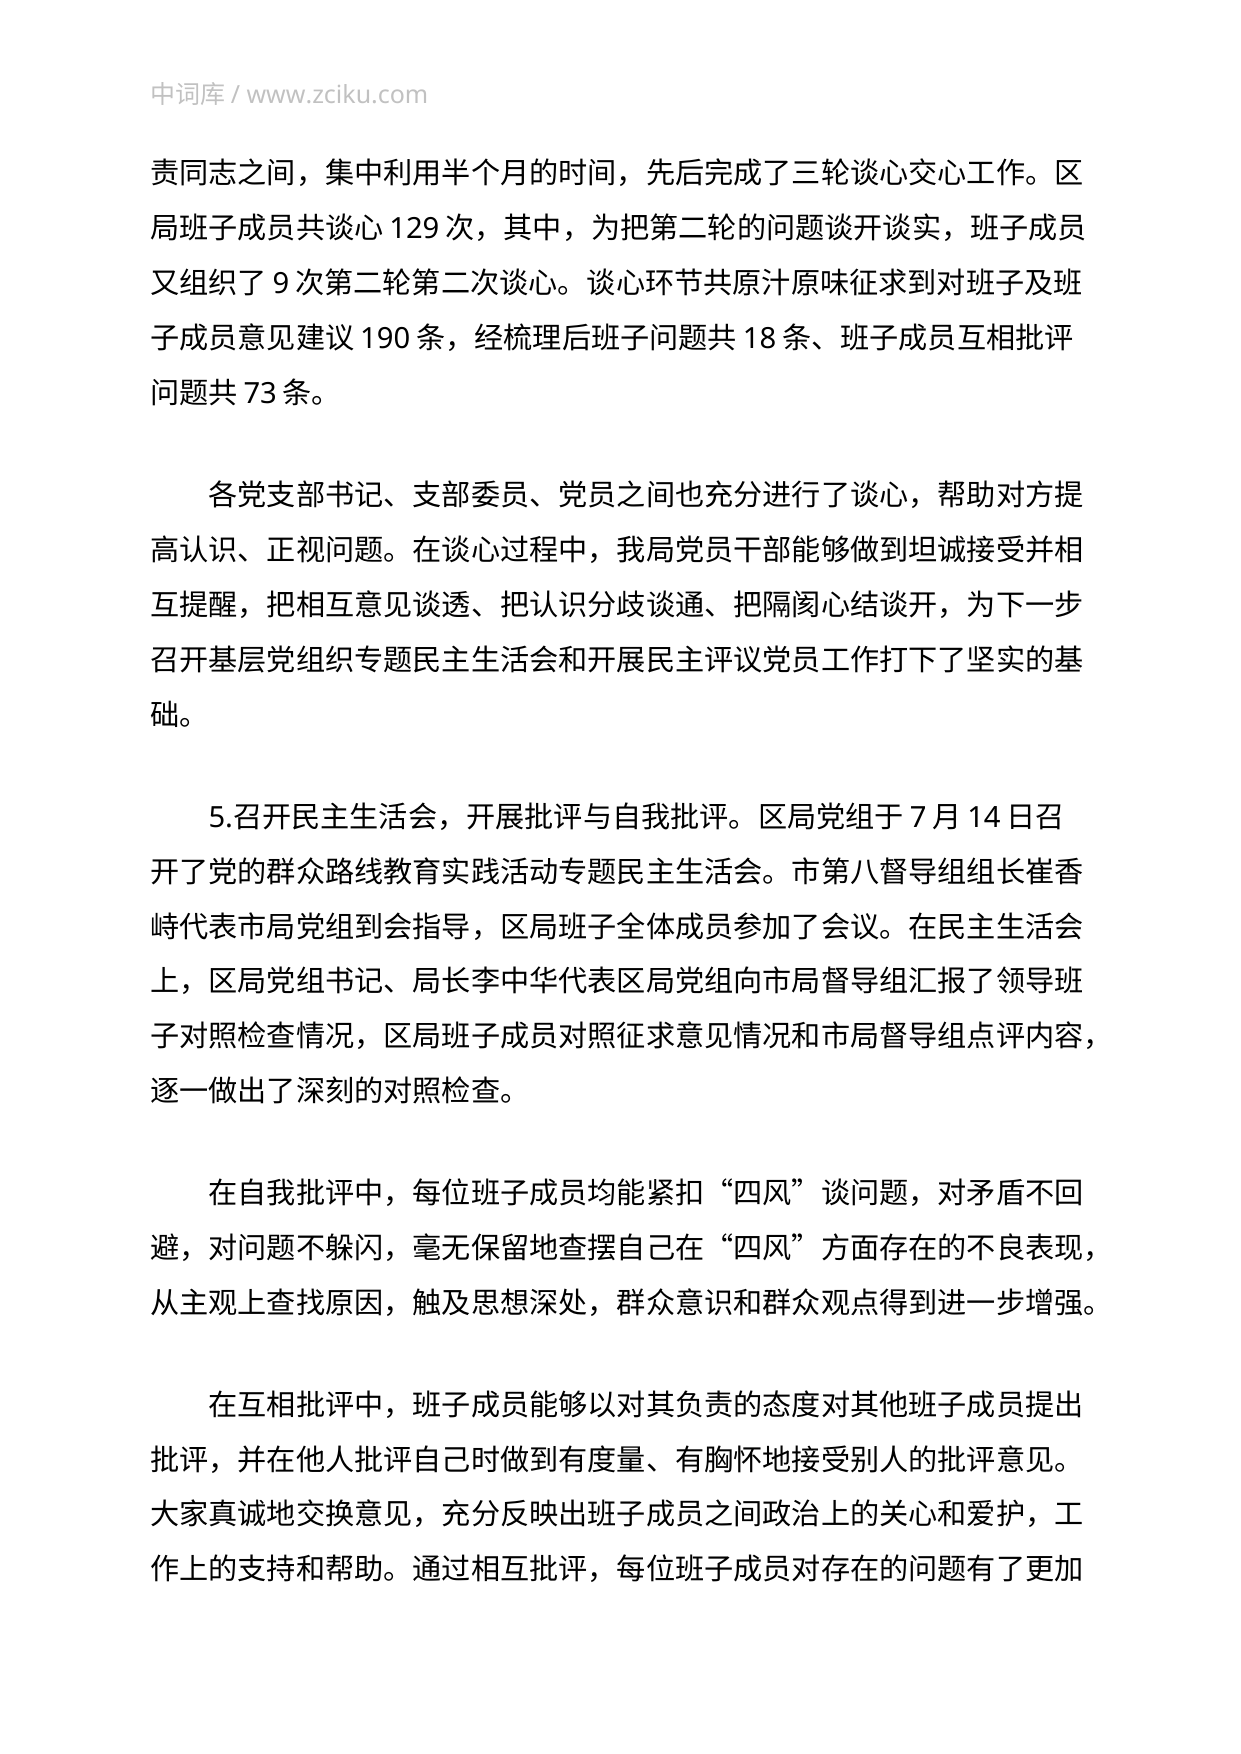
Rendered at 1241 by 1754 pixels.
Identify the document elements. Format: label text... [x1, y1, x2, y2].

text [150, 150, 1090, 412]
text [150, 1381, 1090, 1588]
text 在自我批评中，每位班子成员均能紧扣“四风”谈问题，对矛盾不回避，对问题不躲闪，毫无保留地查摆自己在“四风”方面存在的不良表现，从主观上查找原因，触及思想深处，群众意识和群众观点得到进一步增强。 [150, 1169, 1090, 1322]
text 各党支部书记、支部委员、党员之间也充分进行了谈心，帮助对方提高认识、正视问题。在谈心过程中，我局党员干部能够做到坦诚接受并相互提醒，把相互意见谈透、把认识分歧谈通、把隔阂心结谈开，为下一步召开基层党组织专题民主生活会和开展民主评议党员工作打下了坚实的基础。 [150, 472, 1090, 734]
text 5.召开民主生活会，开展批评与自我批评。区局党组于7月14日召开了党的群众路线教育实践活动专题民主生活会。市第八督导组组长崔香峙代表市局党组到会指导，区局班子全体成员参加了会议。在民主生活会上，区局党组书记、局长李中华代表区局党组向市局督导组汇报了领导班子对照检查情况，区局班子成员对照征求意见情况和市局督导组点评内容，逐一做出了深刻的对照检查。 [150, 793, 1090, 1110]
